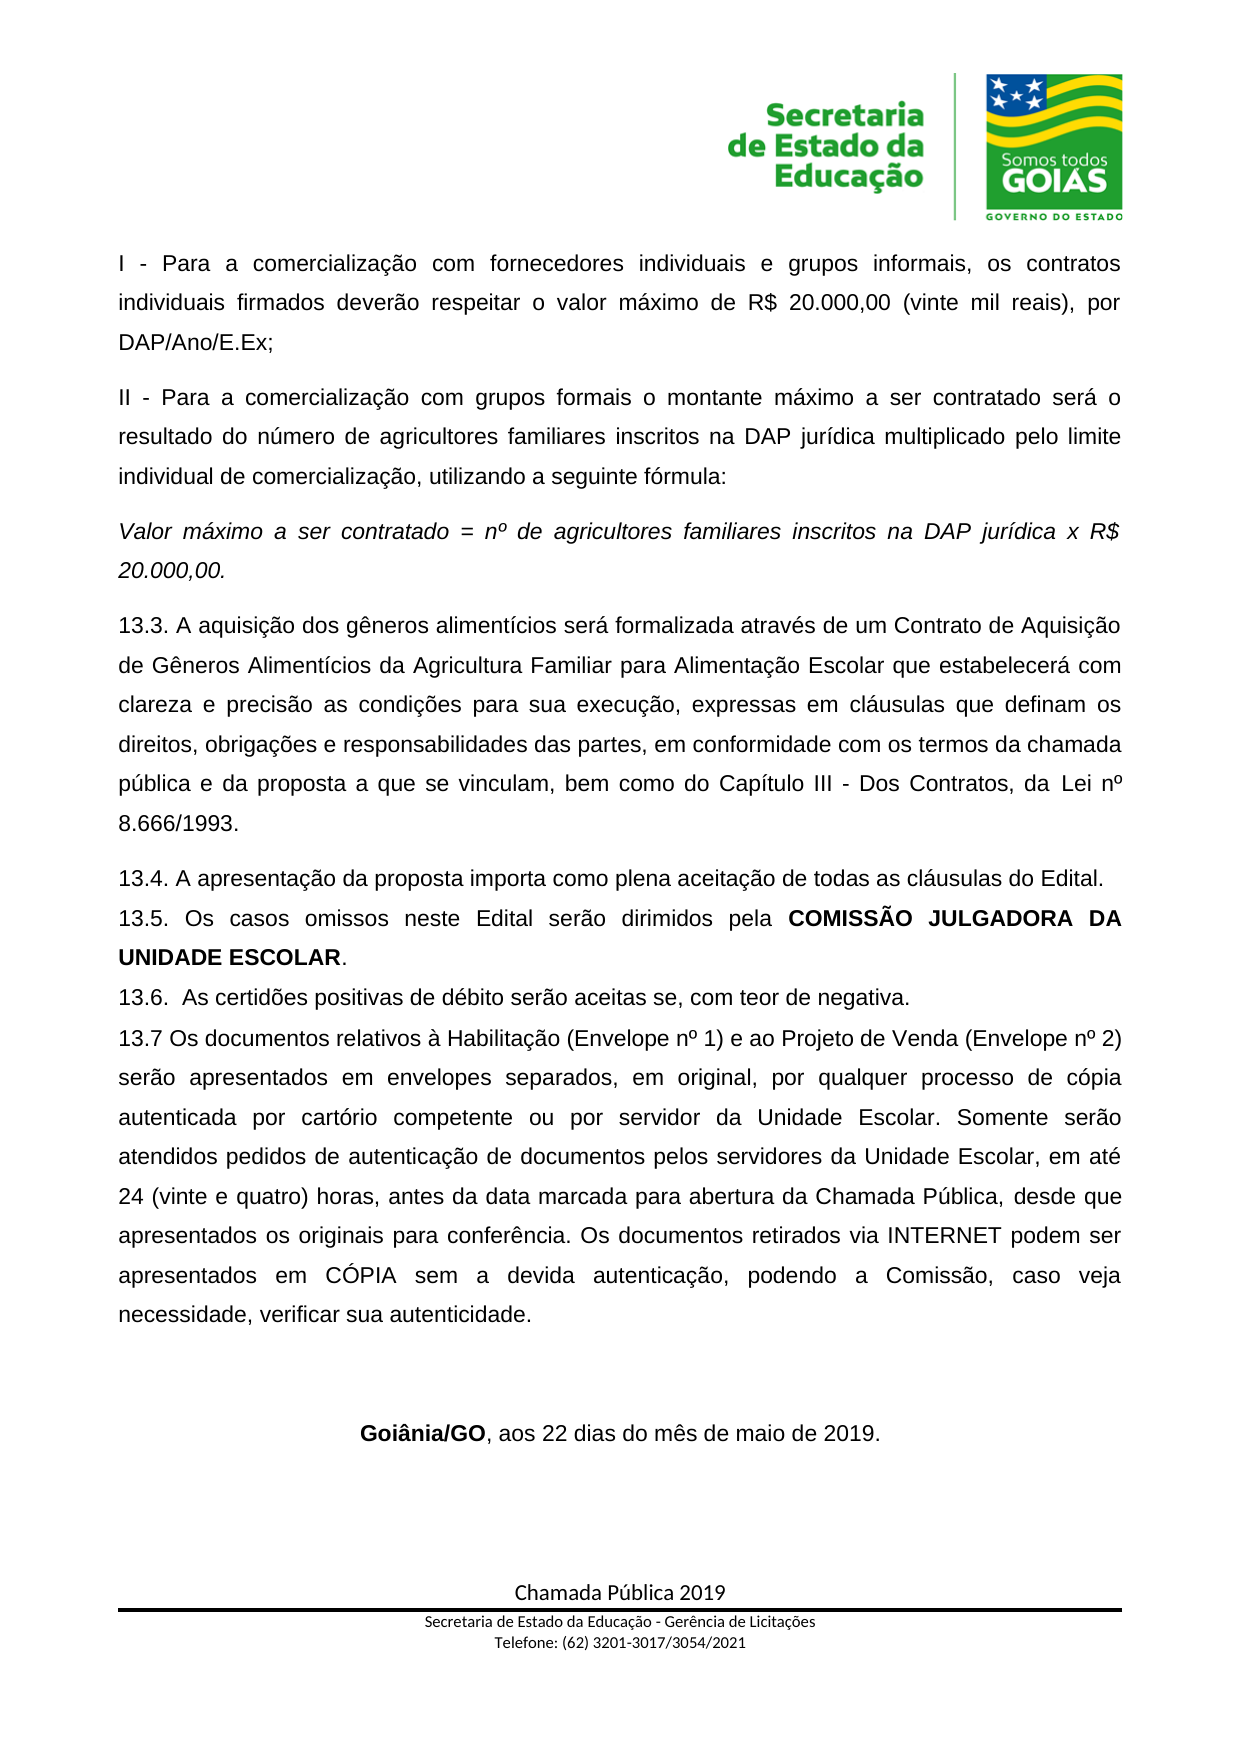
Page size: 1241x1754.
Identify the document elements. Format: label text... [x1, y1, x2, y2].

text 13.3. A aquisição dos gêneros alimentícios será formalizada através de um Contrato de Aquisição de Gêneros Alimentícios da Agricultura Familiar para Alimentação Escolar que estabelecerá com clareza e precisão as condições para sua execução, expressas em cláusulas que definam os direitos, obrigações e responsabilidades das partes, em conformidade com os termos da chamada pública e da proposta a que se vinculam, bem como do Capítulo III - Dos Contratos, da Lei nº 8.666/1993. [118, 612, 1122, 836]
text 13.6. As certidões positivas de débito serão aceitas se, com teor de negativa. [118, 983, 1122, 1010]
text 13.5. Os casos omissos neste Edital serão dirimidos pela COMISSÃO JULGADORA DA UNIDADE ESCOLAR. [118, 904, 1122, 970]
text I - Para a comercialização com fornecedores individuais e grupos informais, os contratos individuais firmados deverão respeitar o valor máximo de R$ 20.000,00 (vinte mil reais), por DAP/Ano/E.Ex; [118, 250, 1122, 355]
text 13.4. A apresentação da proposta importa como plena aceitação de todas as cláusulas do Edital. [118, 865, 1122, 891]
text II - Para a comercialização com grupos formais o montante máximo a ser contratado será o resultado do número de agricultores familiares inscritos na DAP jurídica multiplicado pelo limite individual de comercialização, utilizando a seguinte fórmula: [118, 384, 1122, 489]
picture [727, 73, 1123, 222]
text Goiânia/GO, aos 22 dias do mês de maio de 2019. [118, 1419, 1122, 1446]
text 13.7 Os documentos relativos à Habilitação (Envelope nº 1) e ao Projeto de Venda (Envelope nº 2) serão apresentados em envelopes separados, em original, por qualquer processo de cópia autenticada por cartório competente ou por servidor da Unidade Escolar. Somente serão atendidos pedidos de autenticação de documentos pelos servidores da Unidade Escolar, em até 24 (vinte e quatro) horas, antes da data marcada para abertura da Chamada Pública, desde que apresentados os originais para conferência. Os documentos retirados via INTERNET podem ser apresentados em CÓPIA sem a devida autenticação, podendo a Comissão, caso veja necessidade, verificar sua autenticidade. [118, 1025, 1122, 1327]
text Valor máximo a ser contratado = nº de agricultores familiares inscritos na DAP jurídica x R$ 20.000,00. [118, 518, 1122, 584]
